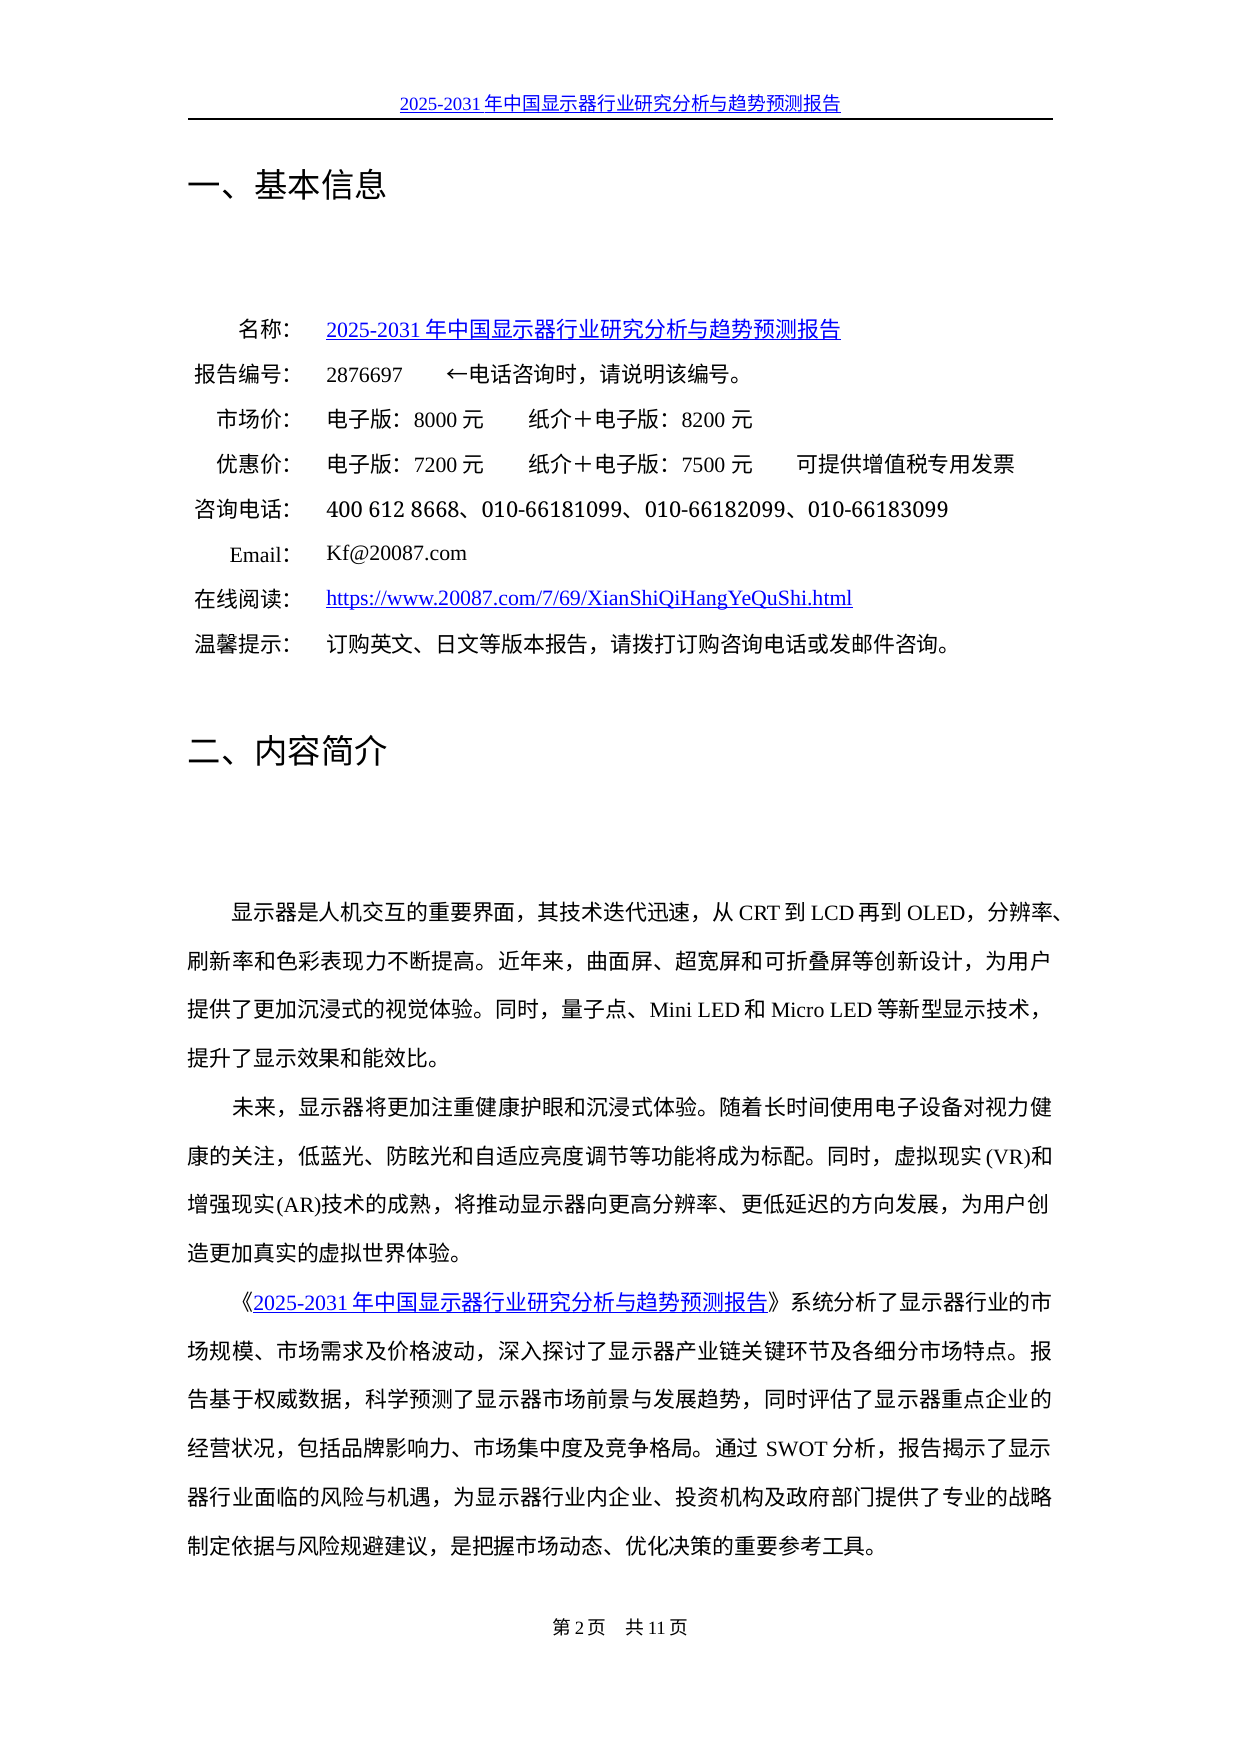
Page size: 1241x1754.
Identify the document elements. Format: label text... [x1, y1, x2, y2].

table_cell 订购英文、日文等版本报告，请拨打订购咨询电话或发邮件咨询。 [315, 627, 1073, 672]
table_cell [315, 582, 1073, 627]
table_cell 温馨提示： [167, 627, 315, 672]
table_cell Email： [167, 537, 315, 582]
table_cell 电子版：8000 元 纸介＋电子版：8200 元 [315, 402, 1073, 447]
title 二、内容简介 [187, 717, 1053, 782]
title 一、基本信息 [187, 150, 1053, 215]
table_cell 报告编号： [167, 357, 315, 402]
table_cell Kf@20087.com [315, 537, 1073, 582]
table_cell 市场价： [167, 402, 315, 447]
table_cell 优惠价： [167, 447, 315, 492]
table_cell 2876697 ←电话咨询时，请说明该编号。 [315, 357, 1073, 402]
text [187, 894, 1053, 1561]
table_header 名称： [167, 312, 315, 357]
table_header 2025-2031年中国显示器行业研究分析与趋势预测报告 [315, 312, 1073, 357]
table_cell 在线阅读： [167, 582, 315, 627]
table_cell 400 612 8668、010-66181099、010-66182099、010-66183099 [315, 492, 1073, 537]
table_cell 咨询电话： [167, 492, 315, 537]
table_cell 电子版：7200 元 纸介＋电子版：7500 元 可提供增值税专用发票 [315, 447, 1073, 492]
